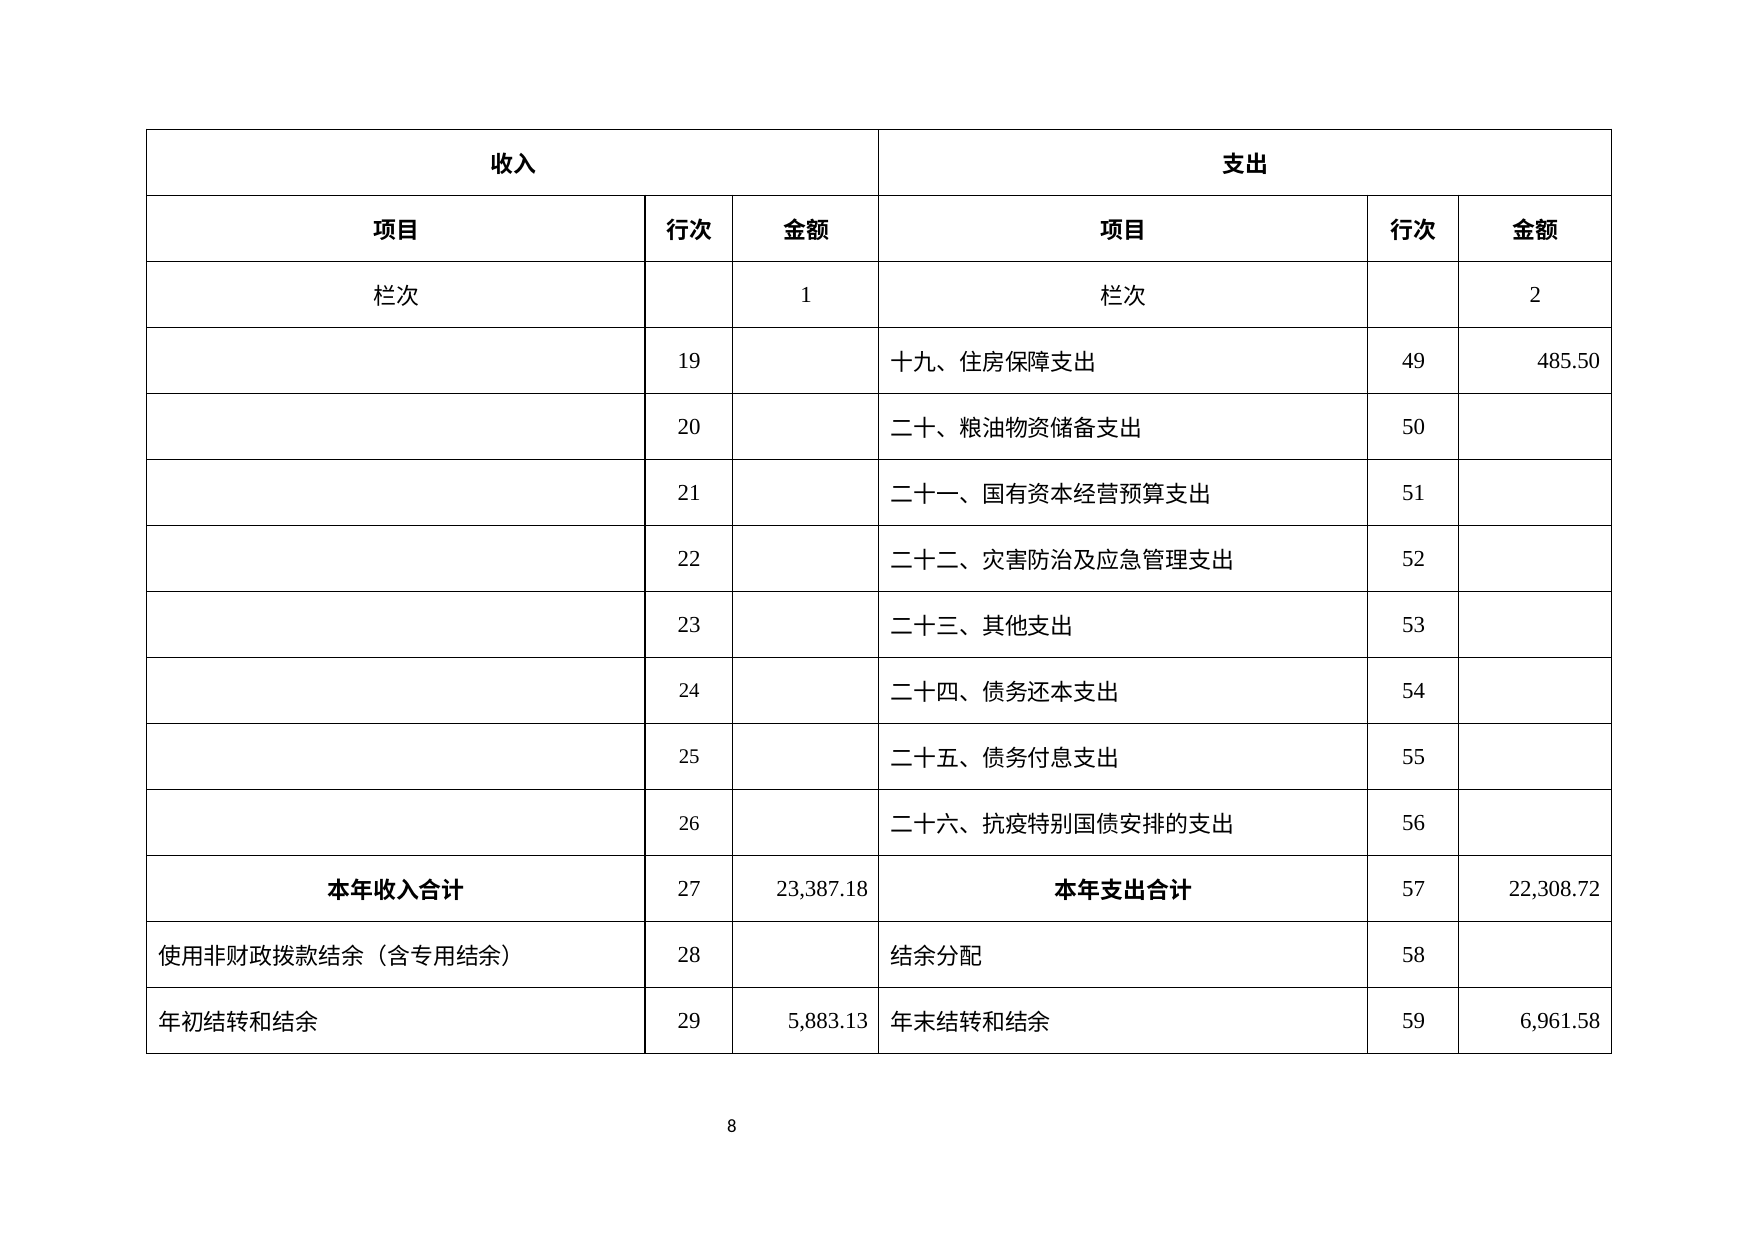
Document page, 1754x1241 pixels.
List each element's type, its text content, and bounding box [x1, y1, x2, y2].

table_cell 22,308.72 [1459, 856, 1611, 921]
table_cell 53 [1368, 592, 1458, 657]
table_cell [1459, 790, 1611, 855]
table_cell [1459, 922, 1611, 987]
table_cell 28 [646, 922, 732, 987]
table_cell 52 [1368, 526, 1458, 591]
table_header 收入 [147, 130, 878, 194]
table_cell 21 [646, 460, 732, 525]
table_cell 20 [646, 394, 732, 459]
table_cell 二十二、灾害防治及应急管理支出 [879, 526, 1367, 591]
table_cell 行次 [646, 196, 732, 261]
table_cell [1459, 394, 1611, 459]
table_cell 55 [1368, 724, 1458, 789]
table_cell 2 [1459, 262, 1611, 327]
table_cell 49 [1368, 328, 1458, 393]
table_cell 项目 [879, 196, 1367, 261]
table_cell 二十五、债务付息支出 [879, 724, 1367, 789]
table_cell 24 [646, 658, 732, 723]
table_cell 二十一、国有资本经营预算支出 [879, 460, 1367, 525]
table_cell 50 [1368, 394, 1458, 459]
table_cell 27 [646, 856, 732, 921]
table_cell 项目 [147, 196, 644, 261]
table_cell 二十四、债务还本支出 [879, 658, 1367, 723]
table_cell 19 [646, 328, 732, 393]
table_cell 行次 [1368, 196, 1458, 261]
table_cell 23 [646, 592, 732, 657]
table_cell [147, 394, 644, 459]
table_cell [733, 724, 878, 789]
table_cell 年末结转和结余 [879, 988, 1367, 1053]
table_cell [1459, 658, 1611, 723]
table_cell 使用非财政拨款结余（含专用结余） [147, 922, 644, 987]
table_cell [733, 460, 878, 525]
table_cell [147, 658, 644, 723]
table_cell [1459, 526, 1611, 591]
table_cell 年初结转和结余 [147, 988, 644, 1053]
table_cell [147, 592, 644, 657]
table_cell [733, 592, 878, 657]
table_cell [147, 790, 644, 855]
table_cell [733, 526, 878, 591]
table_cell 59 [1368, 988, 1458, 1053]
table_cell [733, 394, 878, 459]
table_cell 58 [1368, 922, 1458, 987]
table_cell [1459, 460, 1611, 525]
table_cell [733, 658, 878, 723]
table_header 支出 [879, 130, 1611, 194]
table_cell 栏次 [879, 262, 1367, 327]
table_cell 25 [646, 724, 732, 789]
table_cell 十九、住房保障支出 [879, 328, 1367, 393]
table_cell 22 [646, 526, 732, 591]
table_cell [147, 460, 644, 525]
table_cell 栏次 [147, 262, 644, 327]
table_cell 26 [646, 790, 732, 855]
table_cell 金额 [1459, 196, 1611, 261]
table_cell [147, 328, 644, 393]
table_cell 二十三、其他支出 [879, 592, 1367, 657]
table_cell [733, 922, 878, 987]
table_cell [1459, 724, 1611, 789]
table_cell 二十、粮油物资储备支出 [879, 394, 1367, 459]
table_cell 6,961.58 [1459, 988, 1611, 1053]
table_cell [147, 526, 644, 591]
table_cell [733, 790, 878, 855]
table_cell 485.50 [1459, 328, 1611, 393]
table_cell 1 [733, 262, 878, 327]
table_cell [646, 262, 732, 327]
table_cell 57 [1368, 856, 1458, 921]
table_cell [147, 724, 644, 789]
table_cell [1459, 592, 1611, 657]
table_cell [1368, 262, 1458, 327]
table_cell 29 [646, 988, 732, 1053]
table_cell 金额 [733, 196, 878, 261]
table_cell 5,883.13 [733, 988, 878, 1053]
table_cell 本年收入合计 [147, 856, 644, 921]
table_cell 结余分配 [879, 922, 1367, 987]
table_cell 54 [1368, 658, 1458, 723]
table_cell 51 [1368, 460, 1458, 525]
table_cell 56 [1368, 790, 1458, 855]
table_cell 本年支出合计 [879, 856, 1367, 921]
table_cell 23,387.18 [733, 856, 878, 921]
table_cell 二十六、抗疫特别国债安排的支出 [879, 790, 1367, 855]
table_cell [733, 328, 878, 393]
